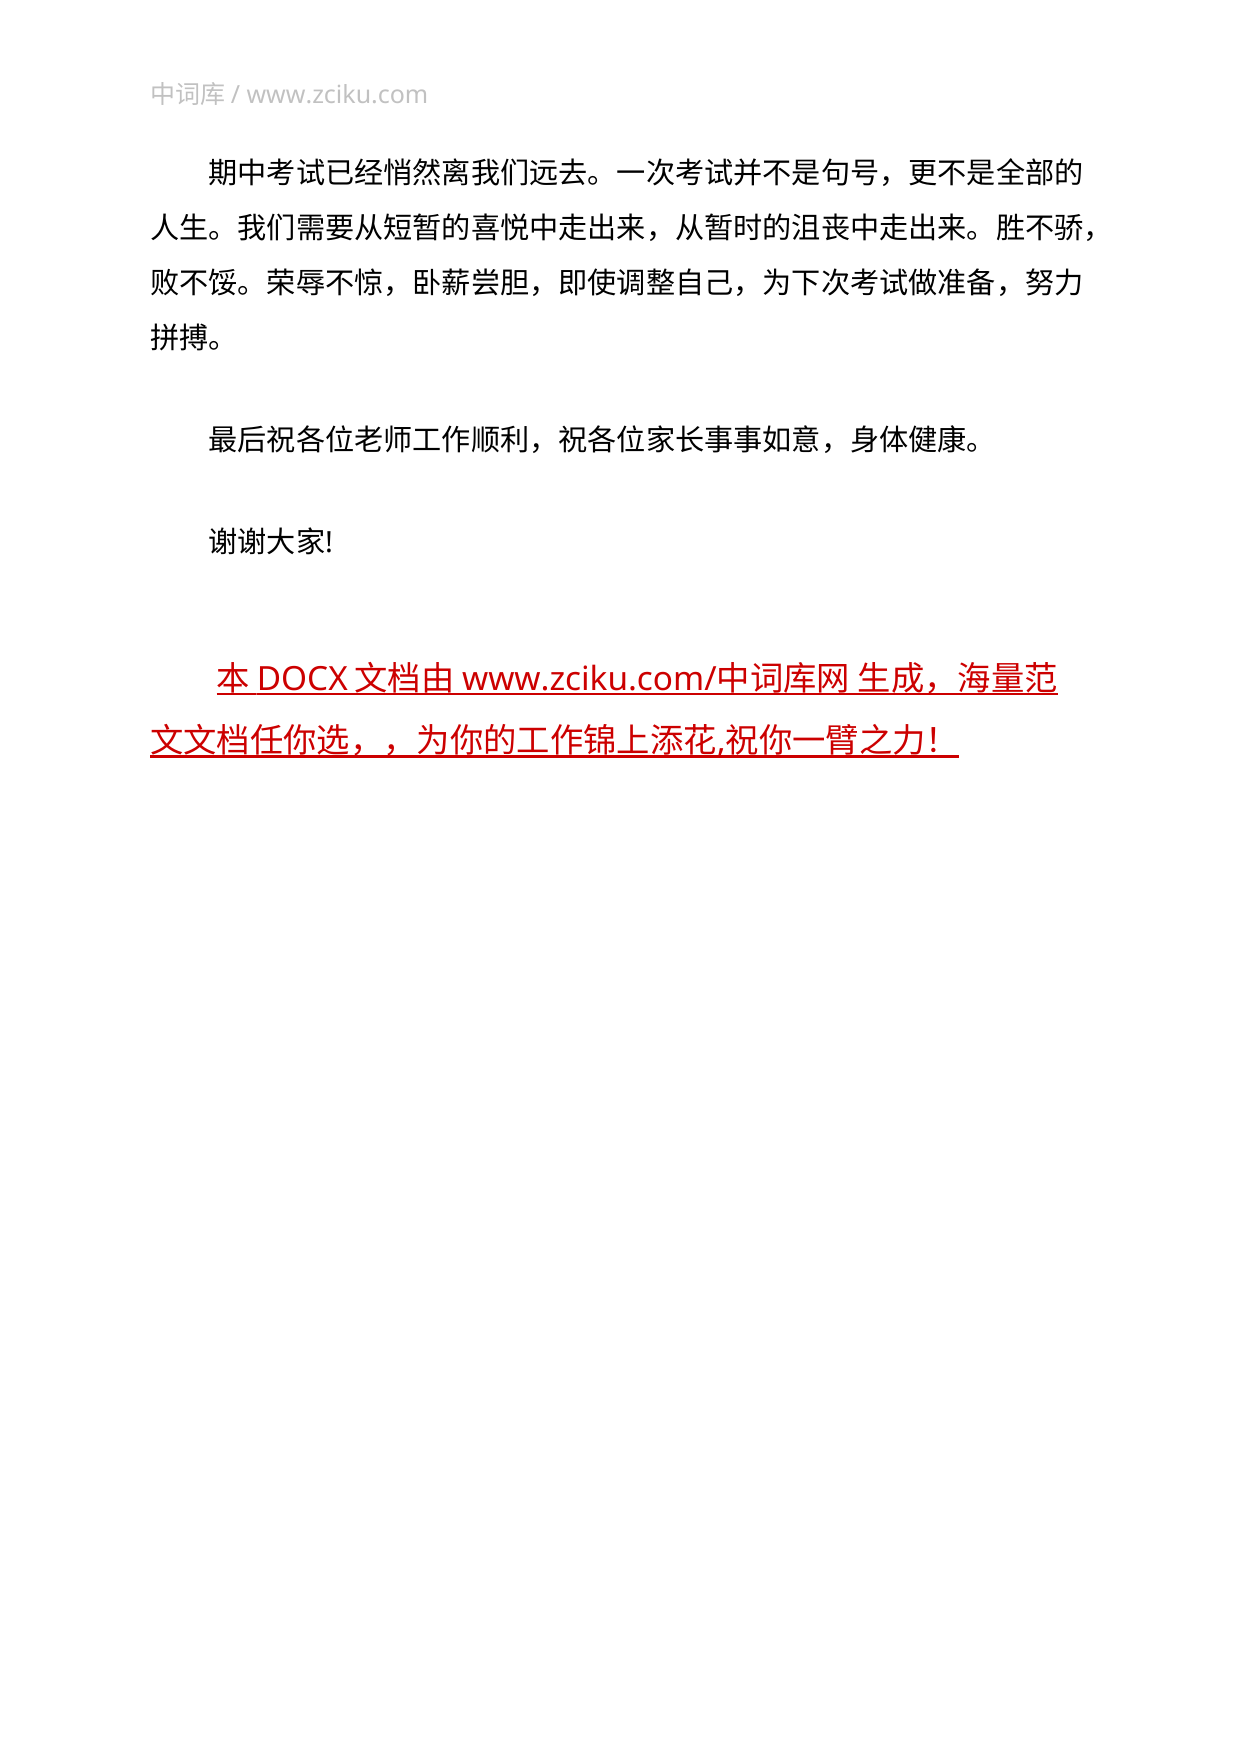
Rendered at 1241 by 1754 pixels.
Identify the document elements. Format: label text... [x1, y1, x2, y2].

text 谢谢大家! [150, 518, 1090, 561]
text 最后祝各位老师工作顺利，祝各位家长事事如意，身体健康。 [150, 416, 1090, 459]
text 期中考试已经悄然离我们远去。一次考试并不是句号，更不是全部的人生。我们需要从短暂的喜悦中走出来，从暂时的沮丧中走出来。胜不骄，败不馁。荣辱不惊，卧薪尝胆，即使调整自己，为下次考试做准备，努力拼搏。 [150, 150, 1090, 357]
text 本DOCX文档由 www.zciku.com/中词库网 生成，海量范文文档任你选，，为你的工作锦上添花,祝你一臂之力！ [150, 651, 1090, 763]
